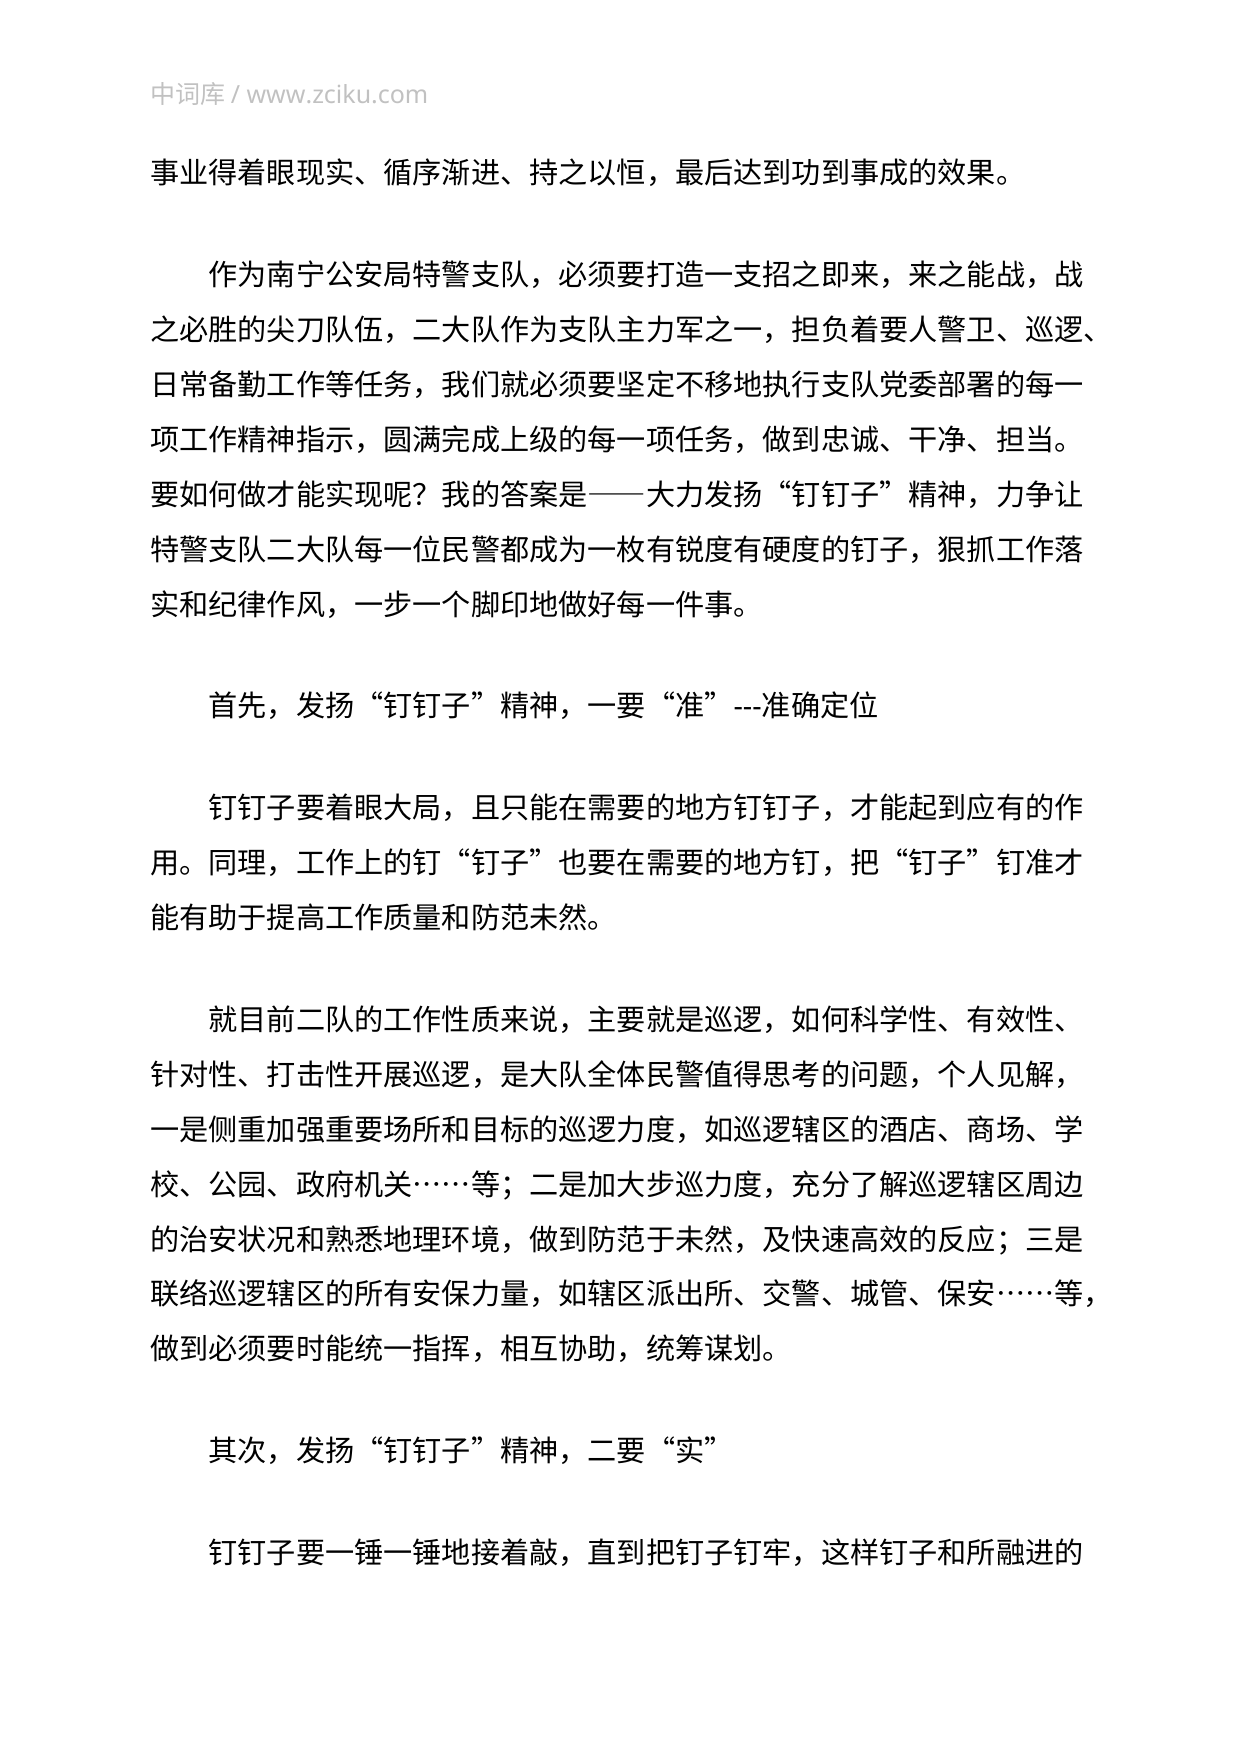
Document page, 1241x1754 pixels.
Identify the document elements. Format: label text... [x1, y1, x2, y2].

text 其次，发扬“钉钉子”精神，二要“实” [150, 1428, 1090, 1470]
text 首先，发扬“钉钉子”精神，一要“准”---准确定位 [150, 683, 1090, 725]
text 就目前二队的工作性质来说，主要就是巡逻，如何科学性、有效性、针对性、打击性开展巡逻，是大队全体民警值得思考的问题，个人见解，一是侧重加强重要场所和目标的巡逻力度，如巡逻辖区的酒店、商场、学校、公园、政府机关……等；二是加大步巡力度，充分了解巡逻辖区周边的治安状况和熟悉地理环境，做到防范于未然，及快速高效的反应；三是联络巡逻辖区的所有安保力量，如辖区派出所、交警、城管、保安……等，做到必须要时能统一指挥，相互协助，统筹谋划。 [150, 996, 1090, 1368]
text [150, 1529, 1090, 1572]
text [150, 150, 1090, 192]
text 钉钉子要着眼大局，且只能在需要的地方钉钉子，才能起到应有的作用。同理，工作上的钉“钉子”也要在需要的地方钉，把“钉子”钉准才能有助于提高工作质量和防范未然。 [150, 785, 1090, 937]
text 作为南宁公安局特警支队，必须要打造一支招之即来，来之能战，战之必胜的尖刀队伍，二大队作为支队主力军之一，担负着要人警卫、巡逻、日常备勤工作等任务，我们就必须要坚定不移地执行支队党委部署的每一项工作精神指示，圆满完成上级的每一项任务，做到忠诚、干净、担当。要如何做才能实现呢？我的答案是——大力发扬“钉钉子”精神，力争让特警支队二大队每一位民警都成为一枚有锐度有硬度的钉子，狠抓工作落实和纪律作风，一步一个脚印地做好每一件事。 [150, 252, 1090, 623]
